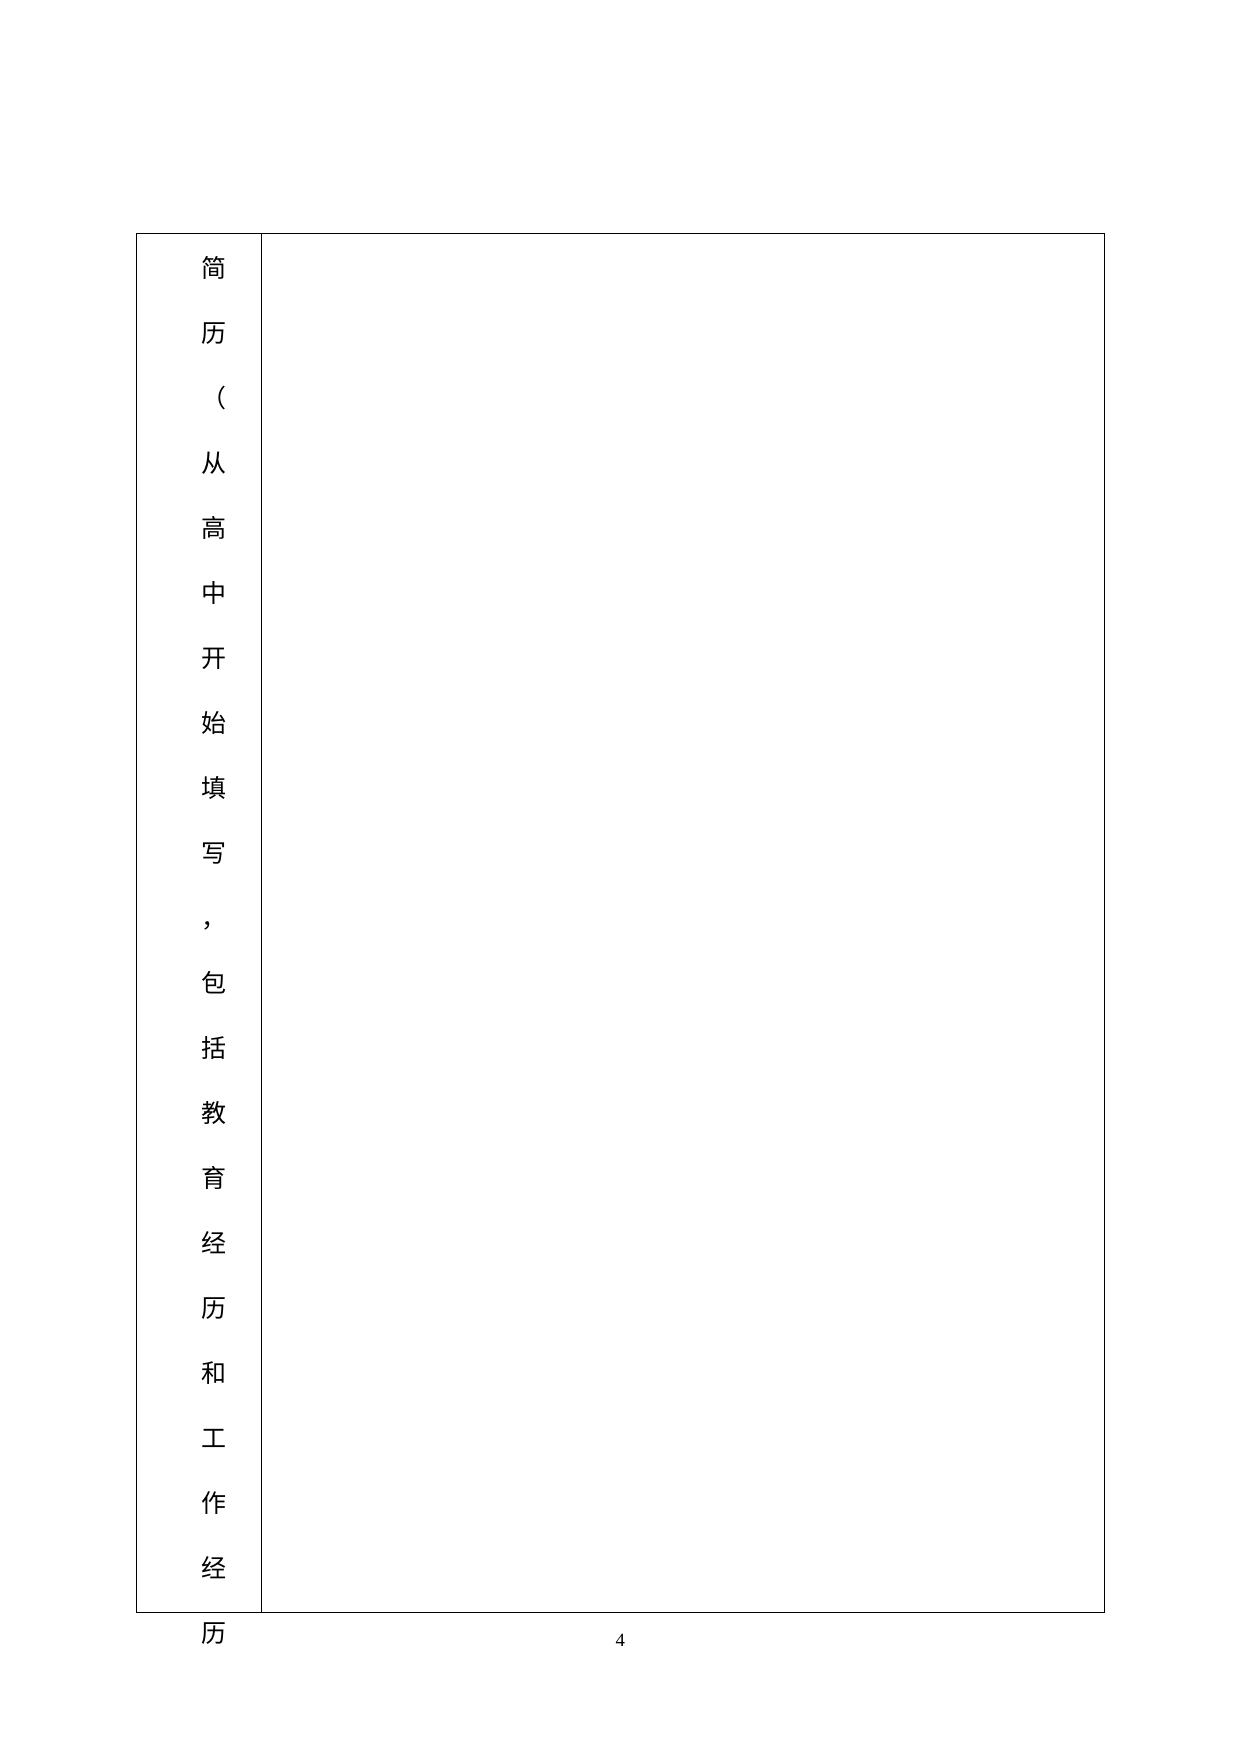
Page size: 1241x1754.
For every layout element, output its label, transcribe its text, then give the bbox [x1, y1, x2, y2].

table_cell 简历（从高中开始填写，包括教育经历和工作经历） [137, 234, 261, 1612]
table_cell [262, 234, 1104, 1612]
